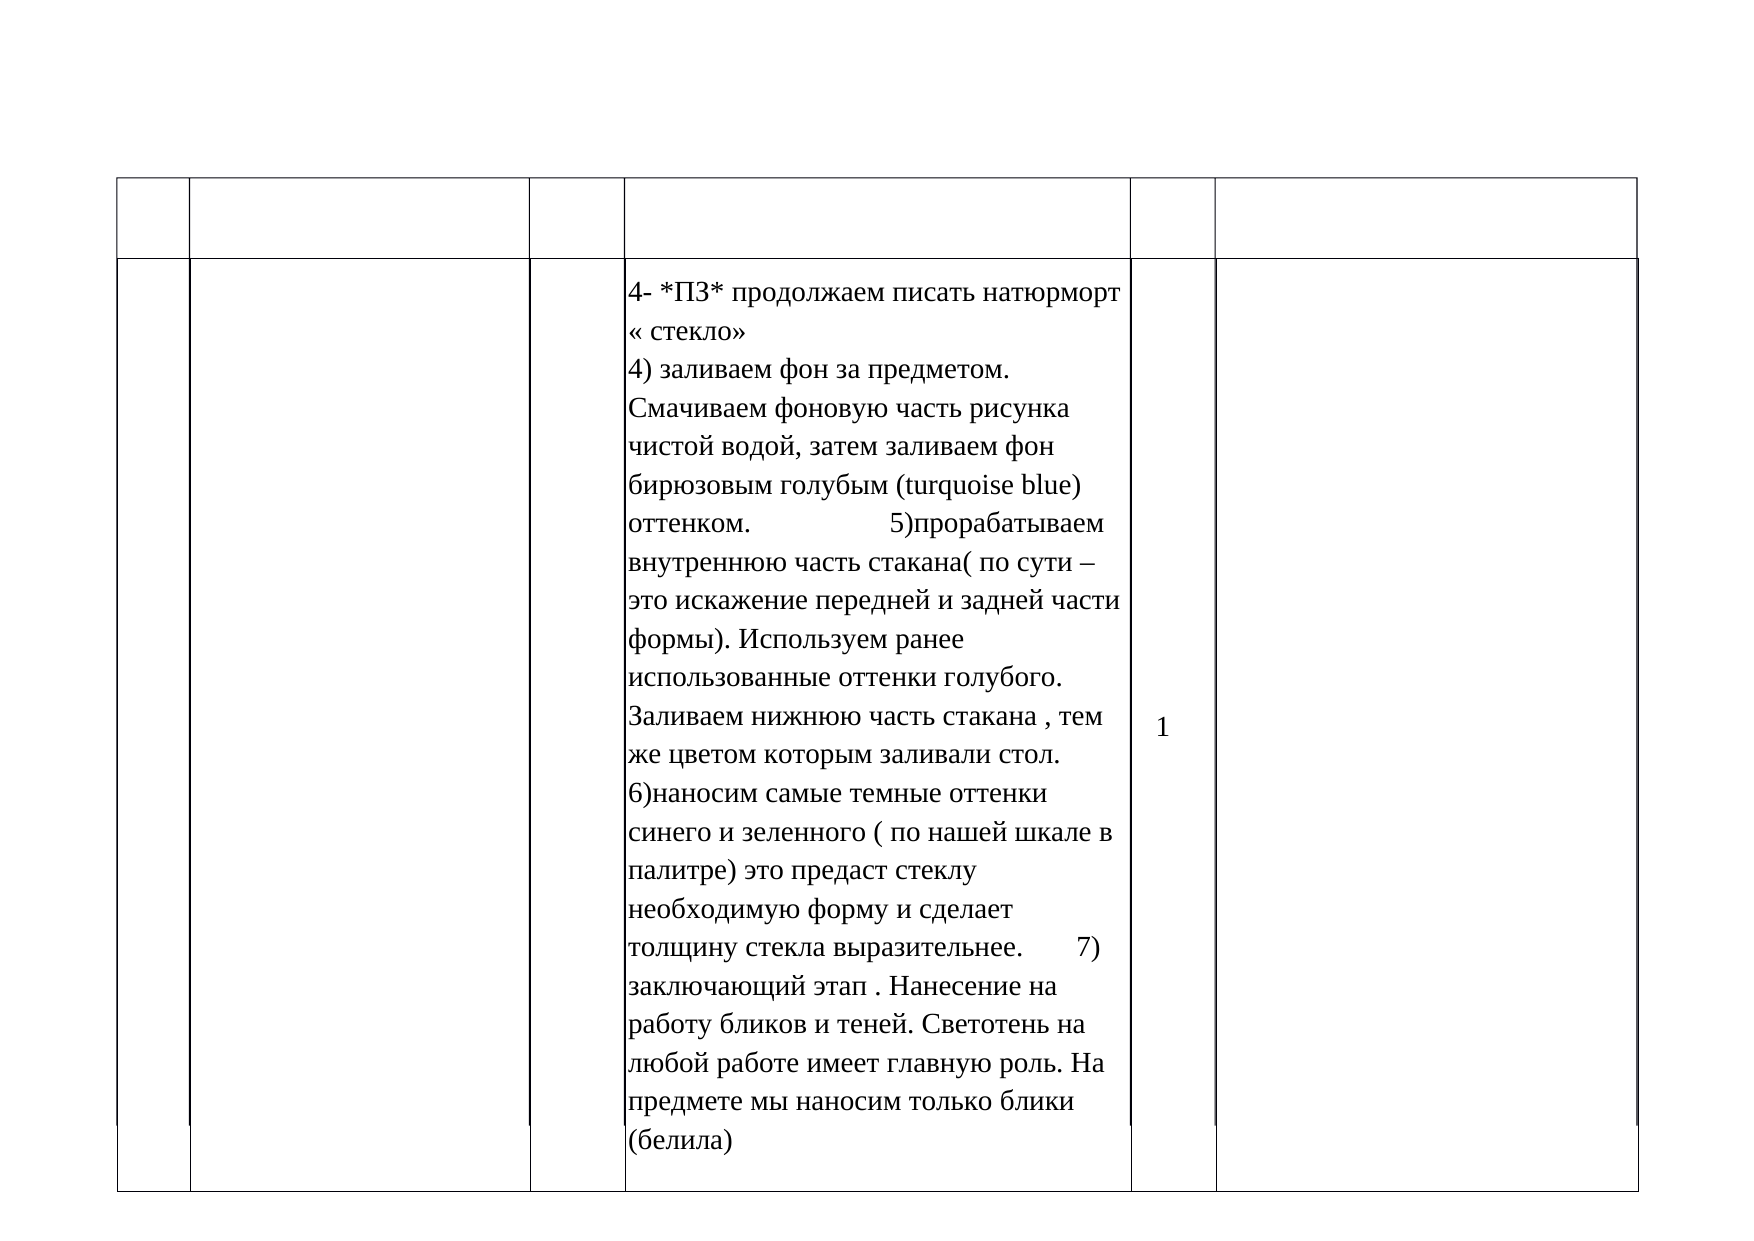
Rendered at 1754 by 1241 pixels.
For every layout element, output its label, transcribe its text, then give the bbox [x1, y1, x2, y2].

table_header [191, 259, 530, 1191]
table_header 4- *ПЗ* продолжаем писать натюрморт « стекло» 4) заливаем фон за предметом. Смачиваем фоновую часть рисунка чистой водой, затем заливаем фон бирюзовым голубым (turquoise blue) оттенком. 5)прорабатываем внутреннюю часть стакана( по сути – это искажение передней и задней части формы). Используем ранее использованные оттенки голубого. Заливаем нижнюю часть стакана , тем же цветом которым заливали стол. 6)наносим самые темные оттенки синего и зеленного ( по нашей шкале в палитре) это предаст стеклу необходимую форму и сделает толщину стекла выразительнее. 7) заключающий этап . Нанесение на работу бликов и теней. Светотень на любой работе имеет главную роль. На предмете мы наносим только блики (белила) [626, 259, 1131, 1191]
table_header [1217, 259, 1638, 1191]
table_header [118, 259, 190, 1191]
table_header [531, 259, 625, 1191]
table_header 1 [1132, 259, 1216, 1191]
